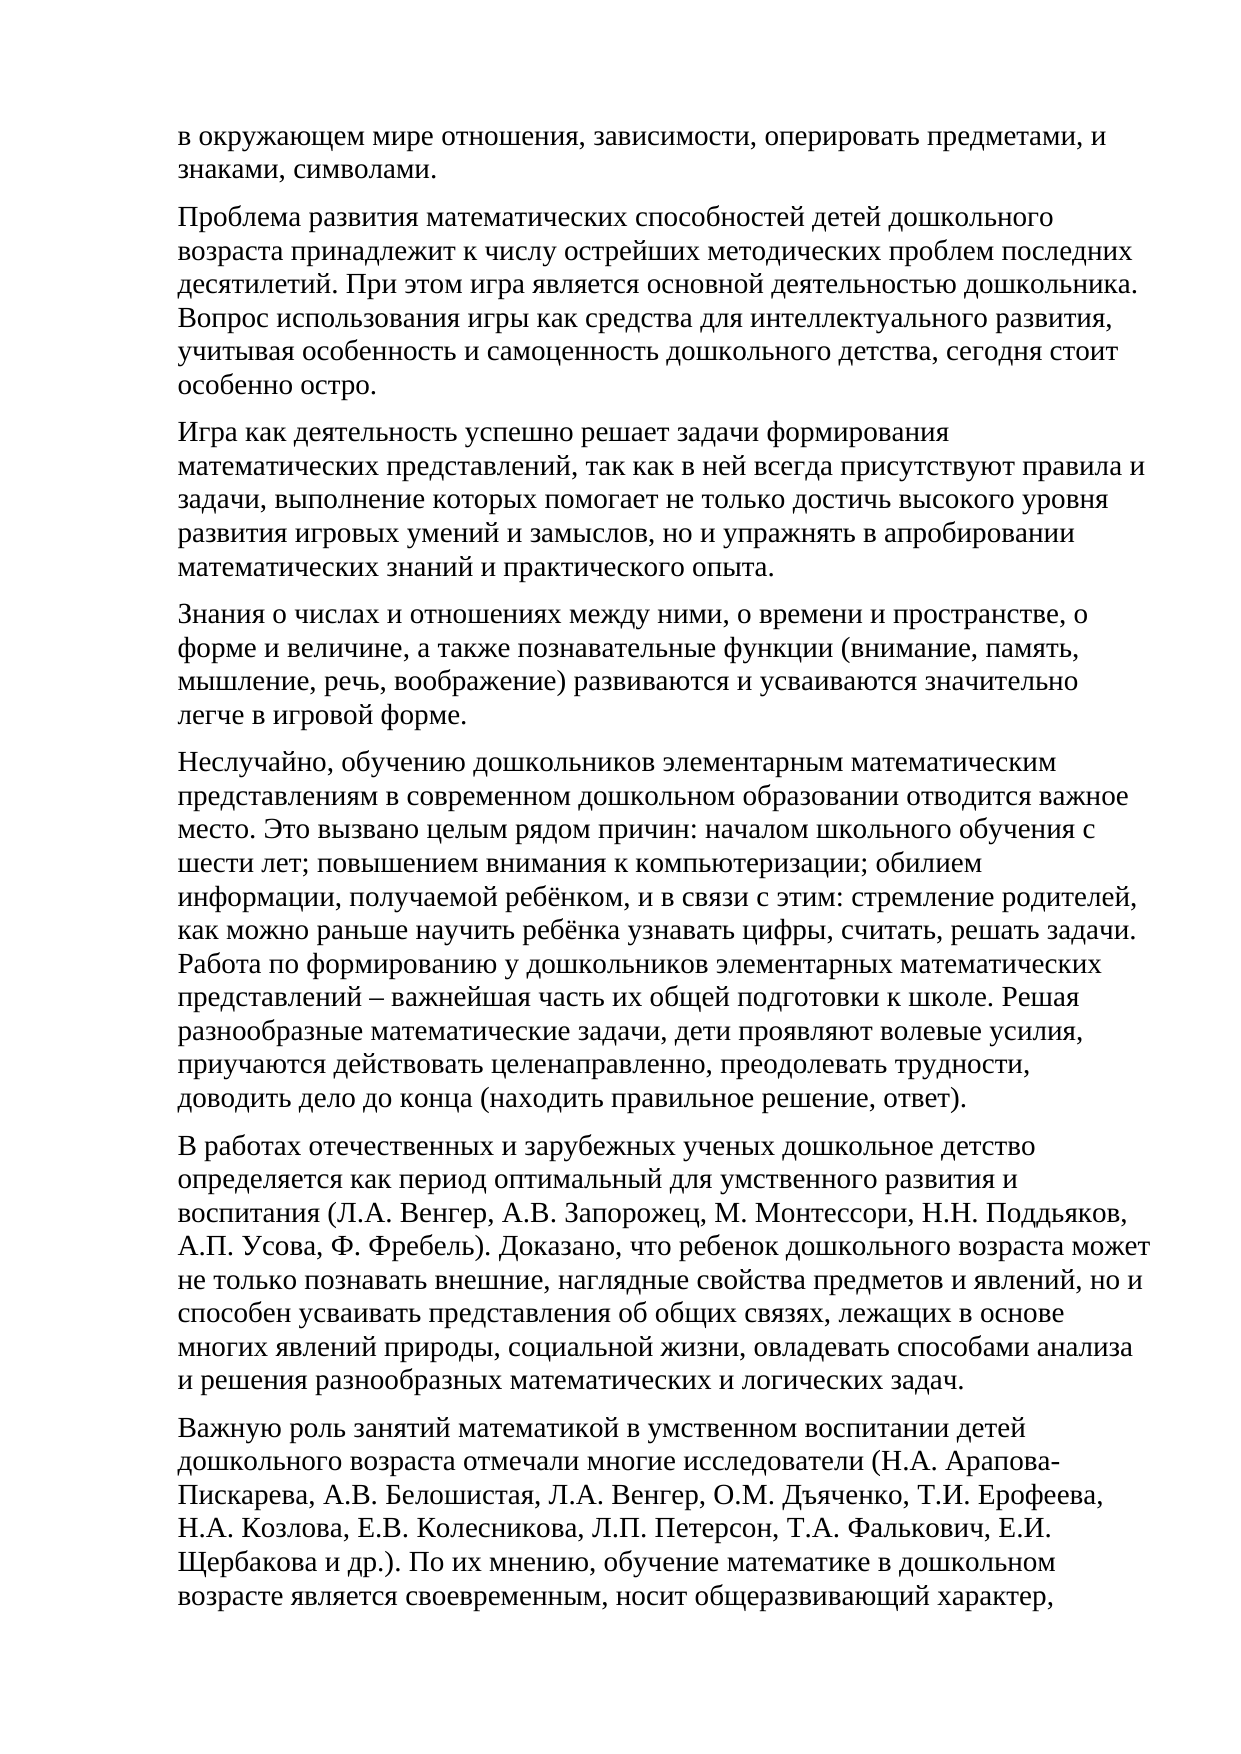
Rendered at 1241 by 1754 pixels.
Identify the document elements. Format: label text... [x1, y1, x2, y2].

text Проблема развития математических способностей детей дошкольного возраста принадлежит к числу острейших методических проблем последних десятилетий. При этом игра является основной деятельностью дошкольника. Вопрос использования игры как средства для интеллектуального развития, учитывая особенность и самоценность дошкольного детства, сегодня стоит особенно остро. [177, 199, 1152, 401]
text Знания о числах и отношениях между ними, о времени и пространстве, о форме и величине, а также познавательные функции (внимание, память, мышление, речь, воображение) развиваются и усваиваются значительно легче в игровой форме. [177, 596, 1152, 731]
text Игра как деятельность успешно решает задачи формирования математических представлений, так как в ней всегда присутствуют правила и задачи, выполнение которых помогает не только достичь высокого уровня развития игровых умений и замыслов, но и упражнять в апробировании математических знаний и практического опыта. [177, 414, 1152, 582]
text В работах отечественных и зарубежных ученых дошкольное детство определяется как период оптимальный для умственного развития и воспитания (Л.А. Венгер, А.В. Запорожец, М. Монтессори, Н.Н. Поддьяков, А.П. Усова, Ф. Фребель). Доказано, что ребенок дошкольного возраста может не только познавать внешние, наглядные свойства предметов и явлений, но и способен усваивать представления об общих связях, лежащих в основе многих явлений природы, социальной жизни, овладевать способами анализа и решения разнообразных математических и логических задач. [177, 1128, 1152, 1396]
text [177, 118, 1152, 185]
text Неслучайно, обучению дошкольников элементарным математическим представлениям в современном дошкольном образовании отводится важное место. Это вызвано целым рядом причин: началом школьного обучения с шести лет; повышением внимания к компьютеризации; обилием информации, получаемой ребёнком, и в связи с этим: стремление родителей, как можно раньше научить ребёнка узнавать цифры, считать, решать задачи. Работа по формированию у дошкольников элементарных математических представлений – важнейшая часть их общей подготовки к школе. Решая разнообразные математические задачи, дети проявляют волевые усилия, приучаются действовать целенаправленно, преодолевать трудности, доводить дело до конца (находить правильное решение, ответ). [177, 744, 1152, 1113]
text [177, 1410, 1152, 1611]
